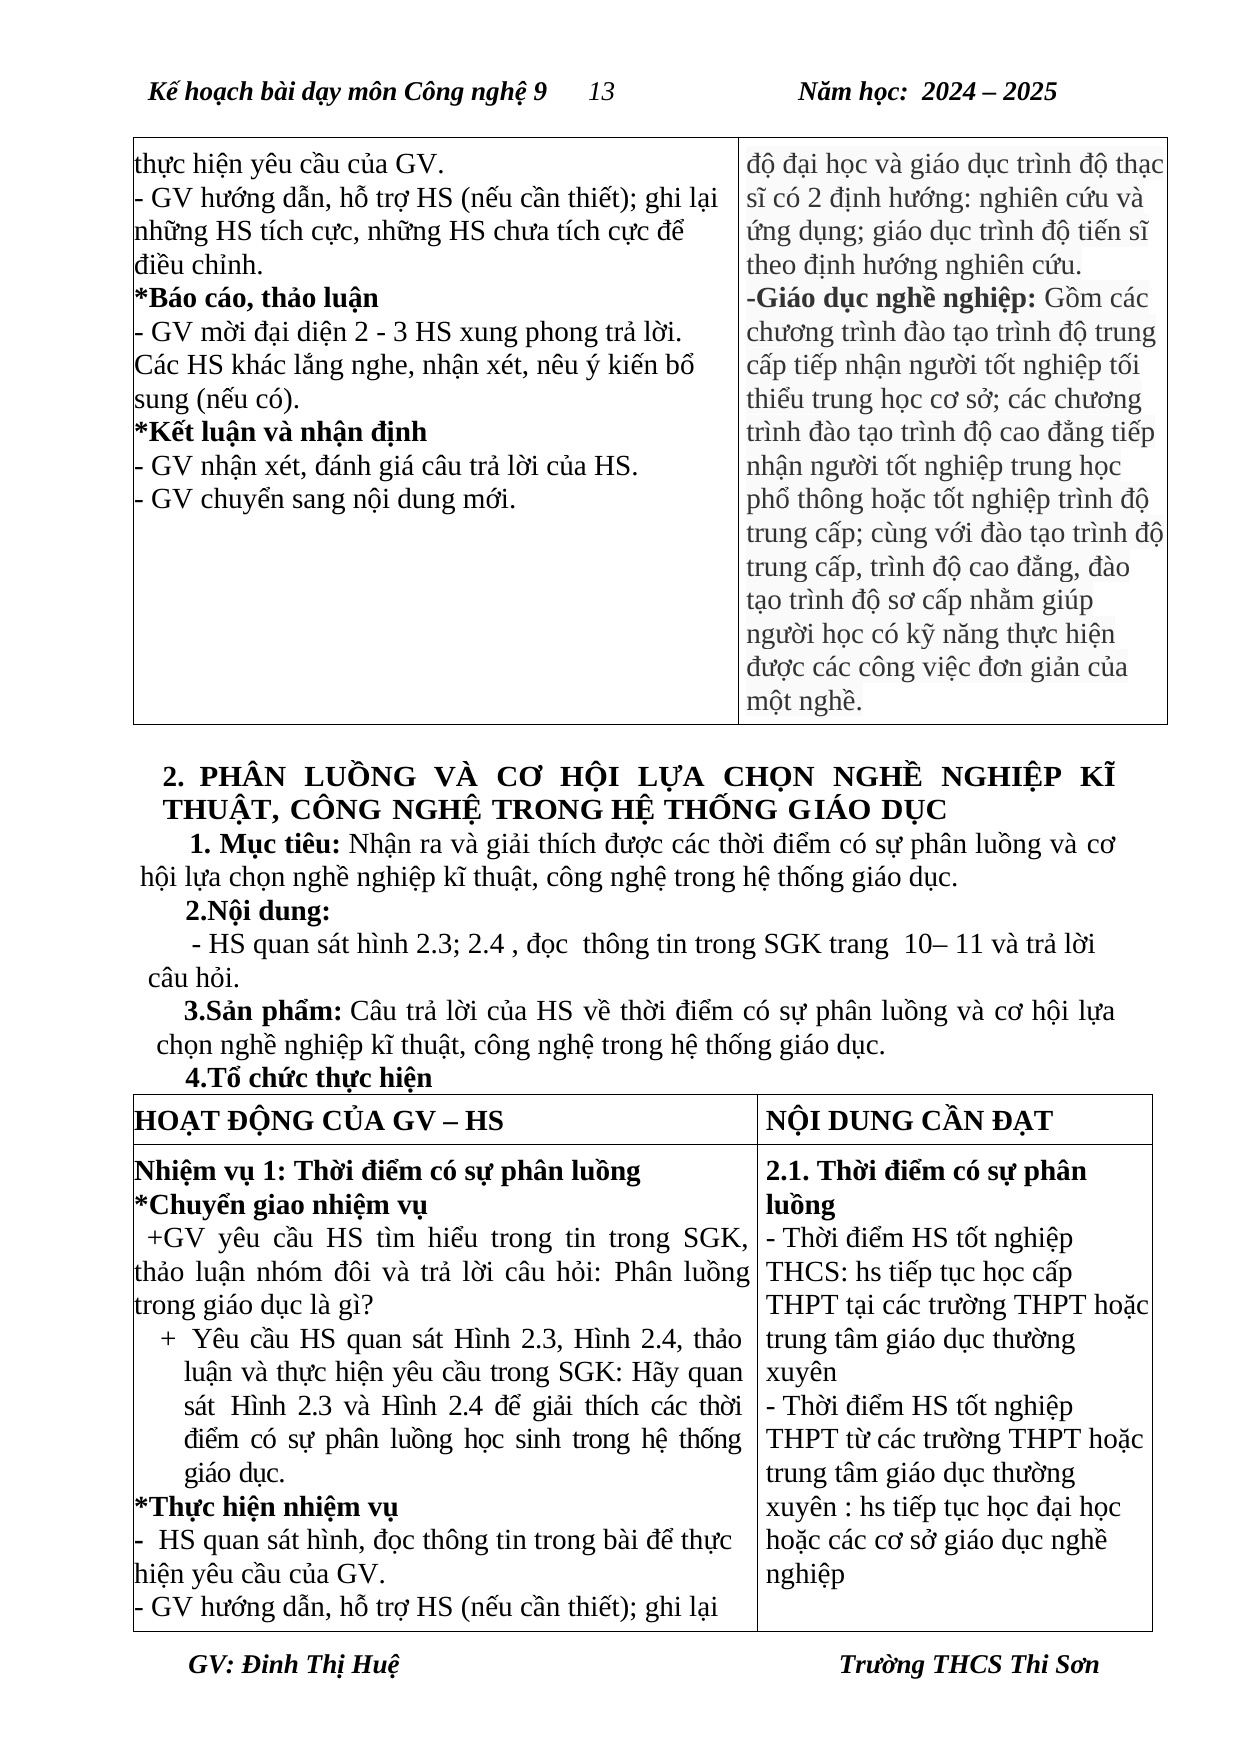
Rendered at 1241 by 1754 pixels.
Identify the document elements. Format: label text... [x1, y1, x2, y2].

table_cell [758, 1145, 1152, 1631]
text 3.Sản phẩm: Câu trả lời của HS về thời điểm có sự phân luồng và cơ hội lựa chọn nghề nghiệp kĩ thuật, công nghệ trong hệ thống giáo dục. [156, 993, 1115, 1061]
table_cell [134, 138, 738, 724]
table_header HOẠT ĐỘNG CỦA GV – HS [134, 1095, 757, 1144]
text 2. PHÂN LUỒNG VÀ CƠ HỘI LỰA CHỌN NGHỀ NGHIỆP KĨ THUẬT, CÔNG NGHỆ TRONG HỆ THỐNG GIÁO DỤC [162, 759, 1116, 826]
text - HS quan sát hình 2.3; 2.4 , đọc thông tin trong SGK trang 10– 11 và trả lời câu hỏi. [148, 926, 1122, 993]
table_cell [739, 138, 1167, 724]
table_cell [134, 1145, 757, 1631]
text 1. Mục tiêu: Nhận ra và giải thích được các thời điểm có sự phân luồng và cơ hội lựa chọn nghề nghiệp kĩ thuật, công nghệ trong hệ thống giáo dục. [140, 826, 1115, 893]
text 4.Tổ chức thực hiện [185, 1061, 1122, 1094]
table_header NỘI DUNG CẦN ĐẠT [758, 1095, 1152, 1144]
text 2.Nội dung: [185, 893, 1122, 926]
